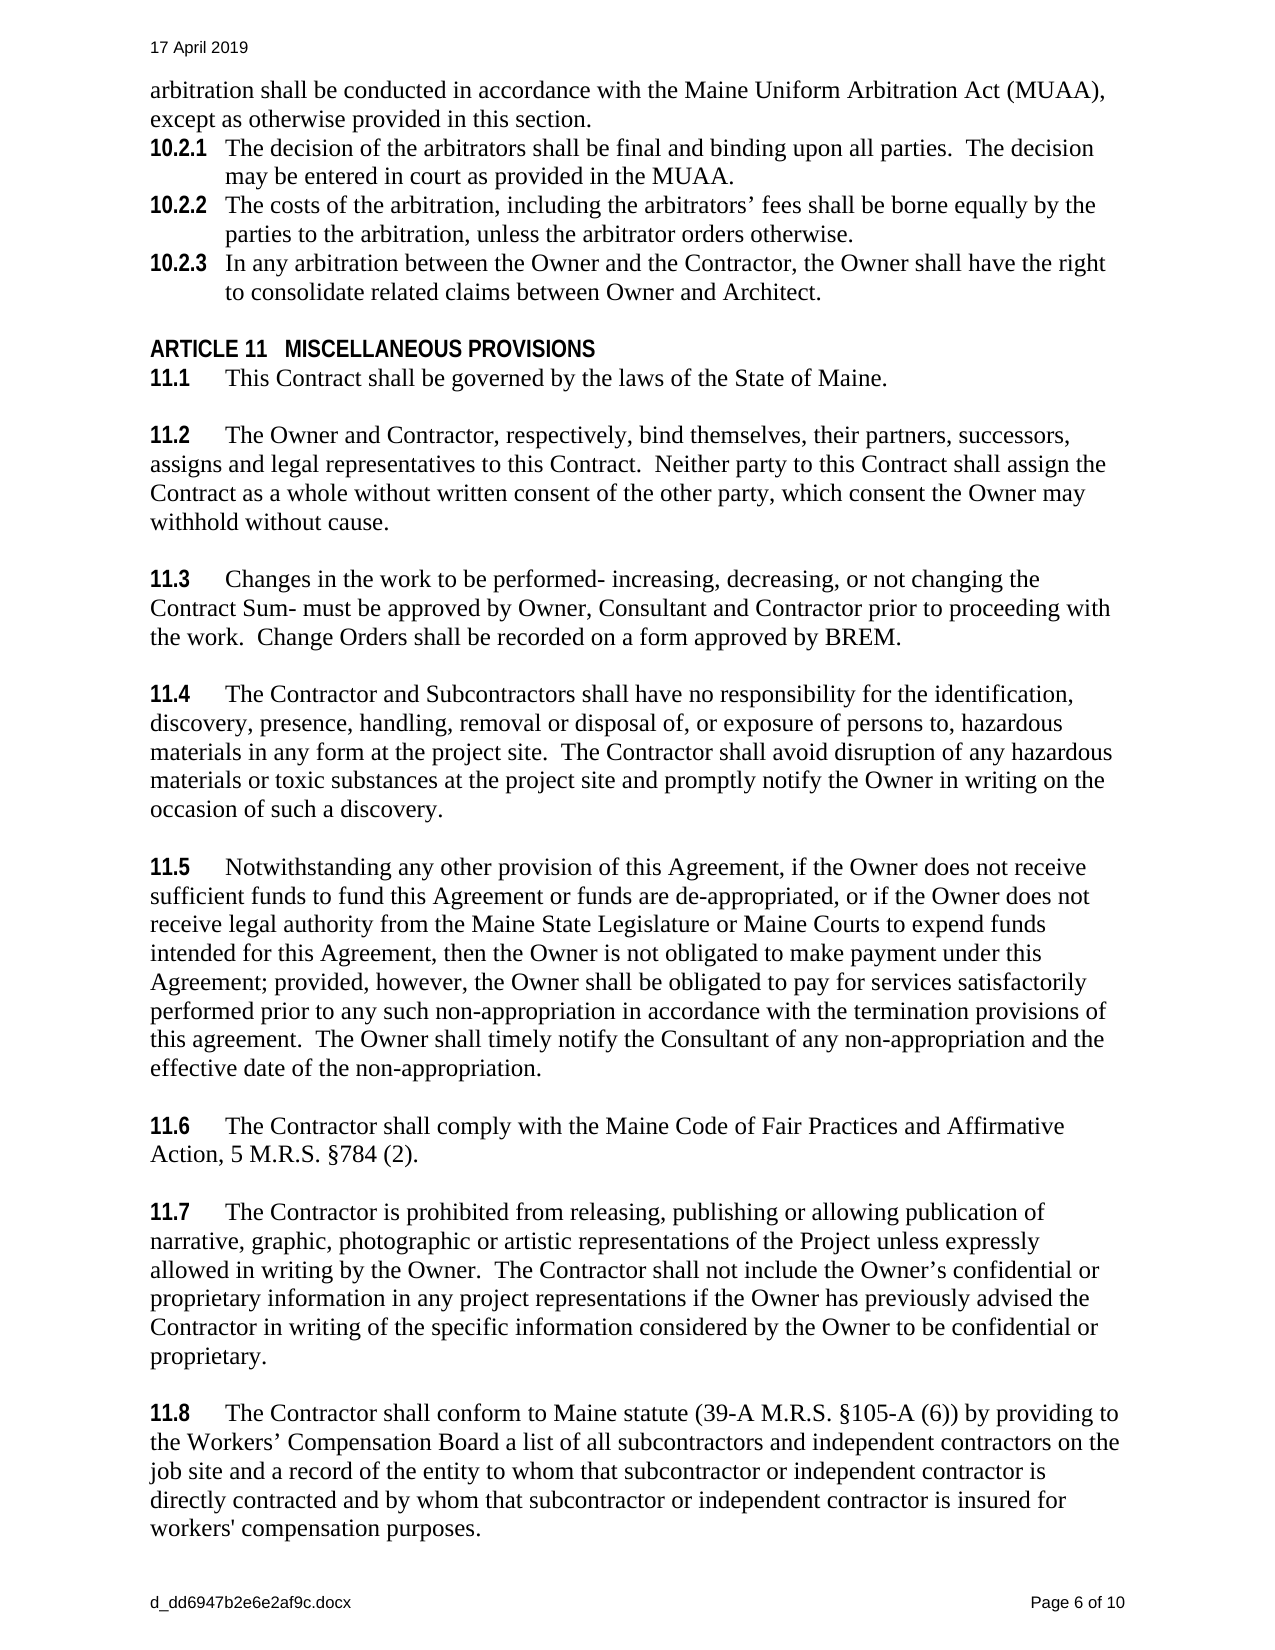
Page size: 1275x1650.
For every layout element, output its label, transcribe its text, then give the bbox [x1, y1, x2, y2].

text 10.2.3 In any arbitration between the Owner and the Contractor, the Owner shall have the right to consolidate related claims between Owner and Architect. [150, 248, 1125, 305]
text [150, 75, 1125, 132]
text 11.3 Changes in the work to be performed- increasing, decreasing, or not changing the Contract Sum- must be approved by Owner, Consultant and Contractor prior to proceeding with the work. Change Orders shall be recorded on a form approved by BREM. [150, 564, 1125, 651]
text 11.8 The Contractor shall conform to Maine statute (39-A M.R.S. §105-A (6)) by providing to the Workers’ Compensation Board a list of all subcontractors and independent contractors on the job site and a record of the entity to whom that subcontractor or independent contractor is directly contracted and by whom that subcontractor or independent contractor is insured for workers' compensation purposes. [150, 1398, 1125, 1542]
subtitle ARTICLE 11 MISCELLANEOUS PROVISIONS [150, 334, 1125, 363]
text 11.4 The Contractor and Subcontractors shall have no responsibility for the identification, discovery, presence, handling, removal or disposal of, or exposure of persons to, hazardous materials in any form at the project site. The Contractor shall avoid disruption of any hazardous materials or toxic substances at the project site and promptly notify the Owner in writing on the occasion of such a discovery. [150, 679, 1125, 823]
text 10.2.1 The decision of the arbitrators shall be final and binding upon all parties. The decision may be entered in court as provided in the MUAA. [150, 132, 1125, 190]
text 11.5 Notwithstanding any other provision of this Agreement, if the Owner does not receive sufficient funds to fund this Agreement or funds are de-appropriated, or if the Owner does not receive legal authority from the Maine State Legislature or Maine Courts to expend funds intended for this Agreement, then the Owner is not obligated to make payment under this Agreement; provided, however, the Owner shall be obligated to pay for services satisfactorily performed prior to any such non-appropriation in accordance with the termination provisions of this agreement. The Owner shall timely notify the Consultant of any non-appropriation and the effective date of the non-appropriation. [150, 852, 1125, 1082]
text 11.6 The Contractor shall comply with the Maine Code of Fair Practices and Affirmative Action, 5 M.R.S. §784 (2). [150, 1111, 1125, 1168]
text 10.2.2 The costs of the arbitration, including the arbitrators’ fees shall be borne equally by the parties to the arbitration, unless the arbitrator orders otherwise. [150, 190, 1125, 248]
text 11.1 This Contract shall be governed by the laws of the State of Maine. [150, 363, 1125, 392]
text 11.2 The Owner and Contractor, respectively, bind themselves, their partners, successors, assigns and legal representatives to this Contract. Neither party to this Contract shall assign the Contract as a whole without written consent of the other party, which consent the Owner may withhold without cause. [150, 420, 1125, 535]
text 11.7 The Contractor is prohibited from releasing, publishing or allowing publication of narrative, graphic, photographic or artistic representations of the Project unless expressly allowed in writing by the Owner. The Contractor shall not include the Owner’s confidential or proprietary information in any project representations if the Owner has previously advised the Contractor in writing of the specific information considered by the Owner to be confidential or proprietary. [150, 1197, 1125, 1370]
